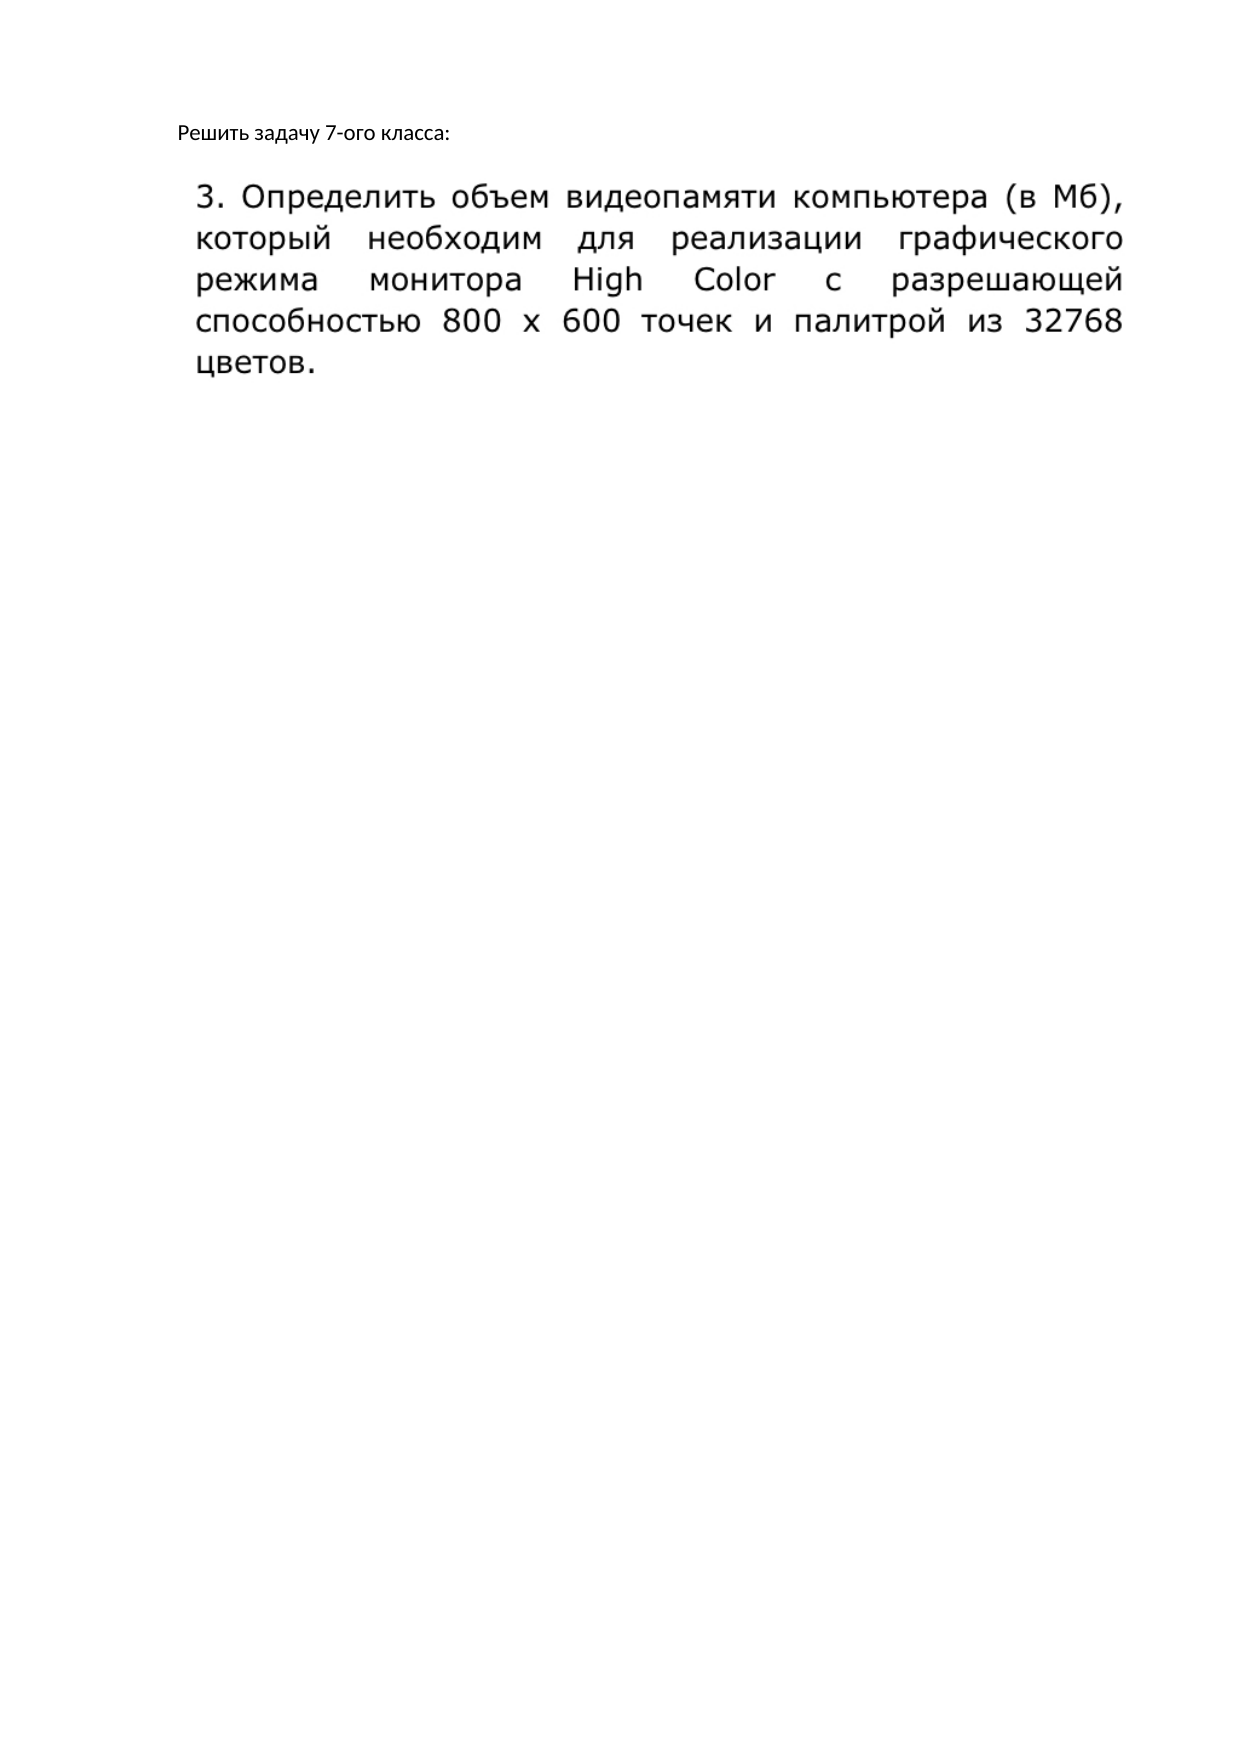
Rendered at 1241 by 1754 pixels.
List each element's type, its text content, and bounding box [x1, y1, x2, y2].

text Решить задачу 7-ого класса: [177, 118, 1152, 146]
picture [177, 165, 1152, 389]
